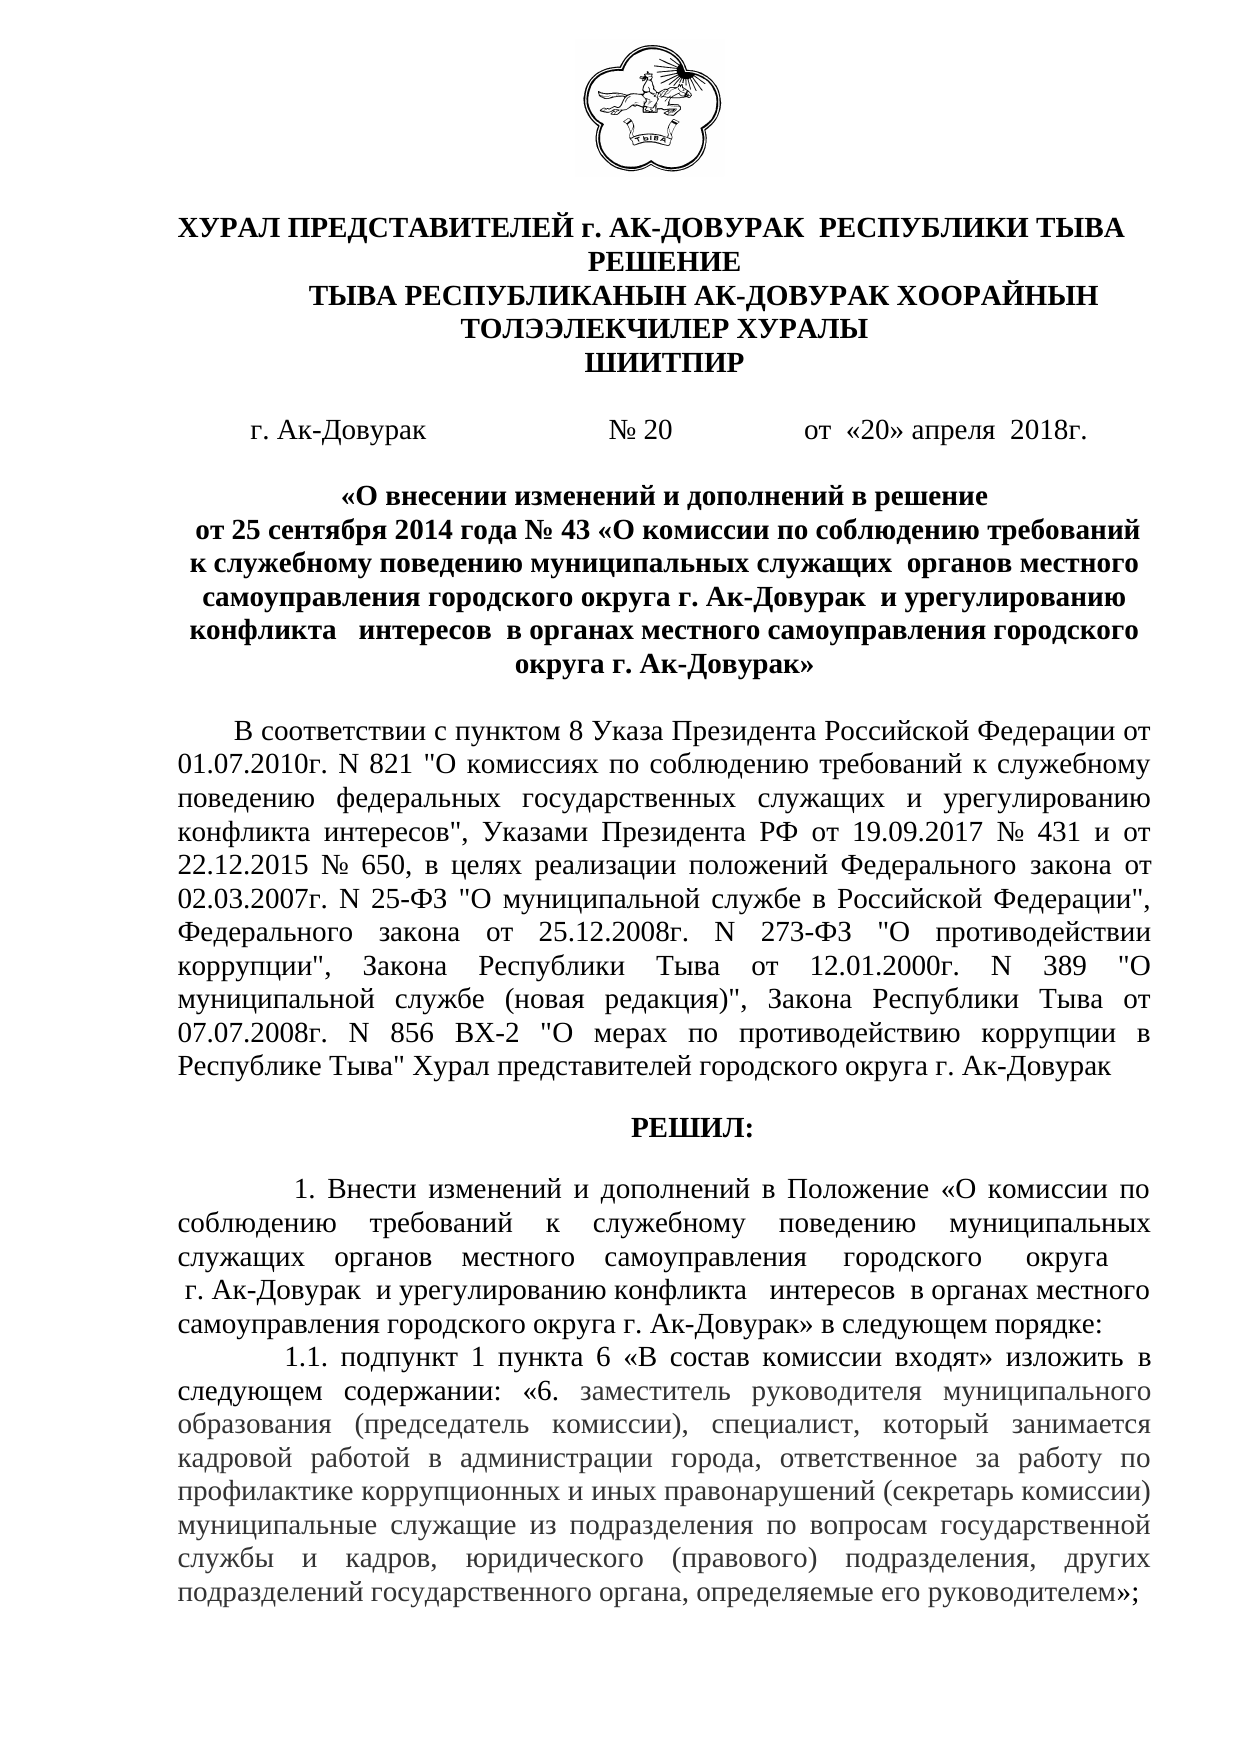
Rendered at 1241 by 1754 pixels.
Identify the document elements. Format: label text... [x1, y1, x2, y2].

text г. Ак-Довурак и урегулированию конфликта интересов в органах местного самоуправления городского округа г. Ак-Довурак» в следующем порядке: [177, 1272, 1152, 1339]
text г. Ак-Довурак № 20 от «20» апреля 2018г. [177, 412, 1152, 445]
text от 25 сентября 2014 года № 43 «О комиссии по соблюдению требований к служебному поведению муниципальных служащих органов местного самоуправления городского округа г. Ак-Довурак и урегулированию конфликта интересов в органах местного самоуправления городского округа г. Ак-Довурак» [177, 512, 1152, 679]
text РЕШЕНИЕ [177, 244, 1152, 278]
text 1. Внести изменений и дополнений в Положение «О комиссии по соблюдению требований к служебному поведению муниципальных служащих органов местного самоуправления городского округа [177, 1172, 1152, 1272]
text ШИИТПИР [177, 345, 1152, 378]
text 1.1. подпункт 1 пункта 6 «В состав комиссии входят» изложить в следующем содержании: «6. заместитель руководителя муниципального образования (председатель комиссии), специалист, который занимается кадровой работой в администрации города, ответственное за работу по профилактике коррупционных и иных правонарушений (секретарь комиссии) муниципальные служащие из подразделения по вопросам государственной службы и кадров, юридического (правового) подразделения, других подразделений государственного органа, определяемые его руководителем»; [177, 1339, 1152, 1608]
text ТЫВА РЕСПУБЛИКАНЫН АК-ДОВУРАК ХООРАЙНЫН [177, 278, 1152, 311]
text В соответствии с пунктом 8 Указа Президента Российской Федерации от 01.07.2010г. N 821 "О комиссиях по соблюдению требований к служебному поведению федеральных государственных служащих и урегулированию конфликта интересов", Указами Президента РФ от 19.09.2017 № 431 и от 22.12.2015 № 650, в целях реализации положений Федерального закона от 02.03.2007г. N 25-ФЗ "О муниципальной службе в Российской Федерации", Федерального закона от 25.12.2008г. N 273-ФЗ "О противодействии коррупции", Закона Республики Тыва от 12.01.2000г. N 389 "О муниципальной службе (новая редакция)", Закона Республики Тыва от 07.07.2008г. N 856 ВХ-2 "О мерах по противодействию коррупции в Республике Тыва" Хурал представителей городского округа г. Ак-Довурак [177, 713, 1152, 1082]
text ХУРАЛ ПРЕДСТАВИТЕЛЕЙ г. АК-ДОВУРАК РЕСПУБЛИКИ ТЫВА [177, 211, 1152, 244]
text ТОЛЭЭЛЕКЧИЛЕР ХУРАЛЫ [177, 311, 1152, 345]
text «О внесении изменений и дополнений в решение [177, 478, 1152, 512]
text РЕШИЛ: [177, 1110, 1152, 1144]
